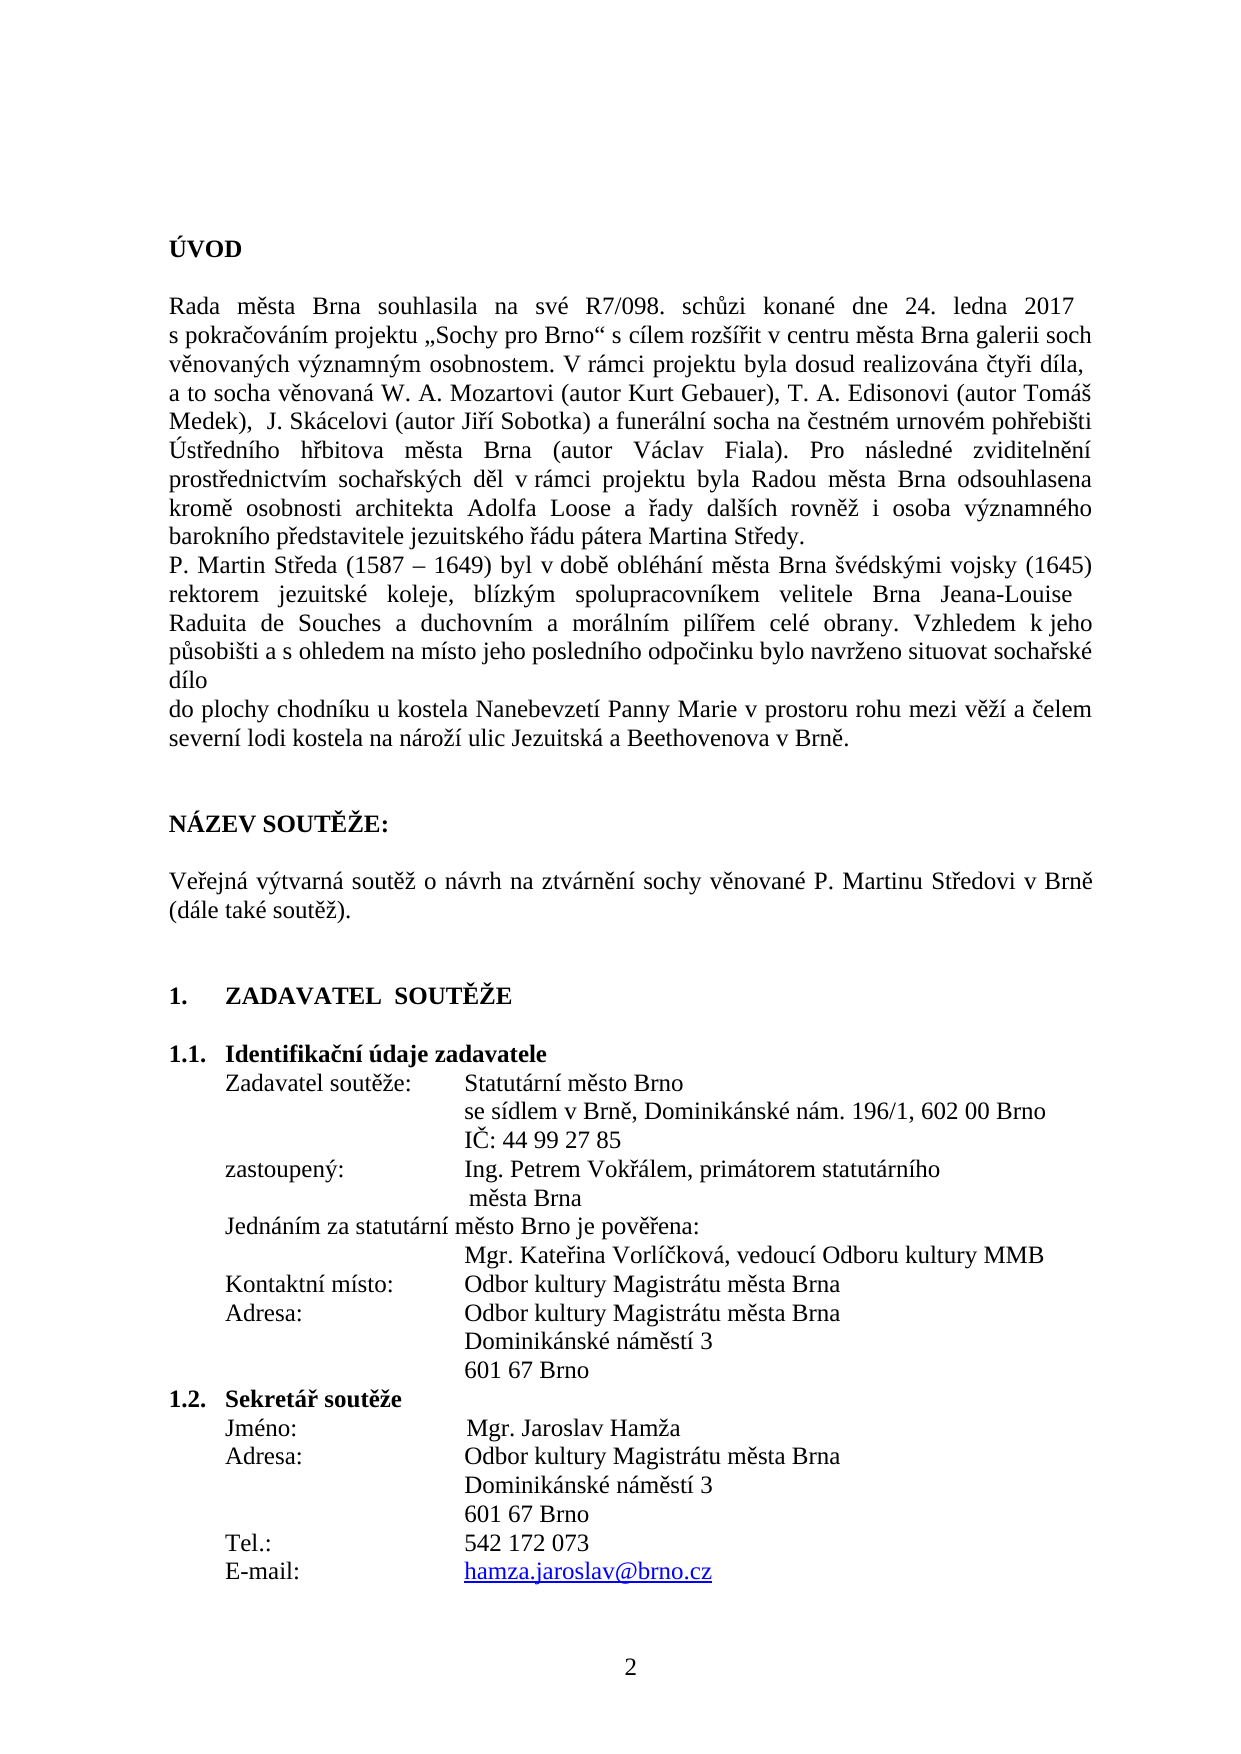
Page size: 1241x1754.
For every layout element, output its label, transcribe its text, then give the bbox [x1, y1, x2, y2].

text 1. ZADAVATEL SOUTĚŽE [169, 981, 1093, 1010]
text E-mail: hamza.jaroslav@brno.cz [169, 1556, 1093, 1585]
text P. Martin Středa (1587 – 1649) byl v době obléhání města Brna švédskými vojsky (1645) rektorem jezuitské koleje, blízkým spolupracovníkem velitele Brna Jeana-Louise Raduita de Souches a duchovním a morálním pilířem celé obrany. Vzhledem k jeho působišti a s ohledem na místo jeho posledního odpočinku bylo navrženo situovat sochařské dílo do plochy chodníku u kostela Nanebevzetí Panny Marie v prostoru rohu mezi věží a čelem severní lodi kostela na nároží ulic Jezuitská a Beethovenova v Brně. [169, 550, 1093, 751]
text 1.1. Identifikační údaje zadavatele [169, 1039, 1093, 1068]
text Adresa: Odbor kultury Magistrátu města Brna [169, 1298, 1093, 1326]
text ÚVOD [169, 234, 1093, 263]
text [169, 1441, 1093, 1470]
text zastoupený: Ing. Petrem Vokřálem, primátorem statutárního [169, 1154, 1093, 1183]
text Mgr. Kateřina Vorlíčková, vedoucí Odboru kultury MMB [464, 1240, 1093, 1269]
text Jméno: Mgr. [169, 1413, 1093, 1441]
text Jednáním za statutární město Brno je pověřena: [169, 1211, 1093, 1240]
text Kontaktní místo: Odbor kultury Magistrátu města Brna [169, 1269, 1093, 1298]
text Dominikánské náměstí 3 [169, 1470, 1093, 1499]
text 1.2. Sekretář soutěže [169, 1384, 1093, 1413]
text Dominikánské náměstí 3 [169, 1326, 1093, 1355]
text Tel.: 542 172 073 [169, 1528, 1093, 1556]
text města Brna [169, 1183, 1093, 1211]
text IČ: 44 99 27 85 [169, 1125, 1093, 1154]
text 601 67 Brno [169, 1499, 1093, 1528]
text Zadavatel soutěže: Statutární město Brno [169, 1068, 1093, 1096]
text se sídlem v Brně, Dominikánské nám. 196/1, 602 00 Brno [169, 1096, 1093, 1125]
text Rada města Brna souhlasila na své R7/098. schůzi konané dne 24. ledna 2017 s pokračováním projektu „Sochy pro Brno“ s cílem rozšířit v centru města Brna galerii soch věnovaných významným osobnostem. V rámci projektu byla dosud realizována čtyři díla, a to socha věnovaná W. A. Mozartovi (autor Kurt Gebauer), T. A. Edisonovi (autor Tomáš Medek), J. Skácelovi (autor Jiří Sobotka) a funerální socha na čestném urnovém pohřebišti Ústředního hřbitova města Brna (autor Václav Fiala). Pro následné zviditelnění prostřednictvím sochařských děl v rámci projektu byla Radou města Brna odsouhlasena kromě osobnosti architekta Adolfa Loose a řady dalších rovněž i osoba významného barokního představitele jezuitského řádu pátera Martina Středy. [169, 291, 1093, 550]
text Veřejná výtvarná soutěž o návrh na ztvárnění sochy věnované P. Martinu Středovi v Brně (dále také soutěž). [169, 866, 1093, 924]
text 601 67 Brno [169, 1355, 1093, 1384]
text Název soutěže: [169, 809, 1093, 838]
